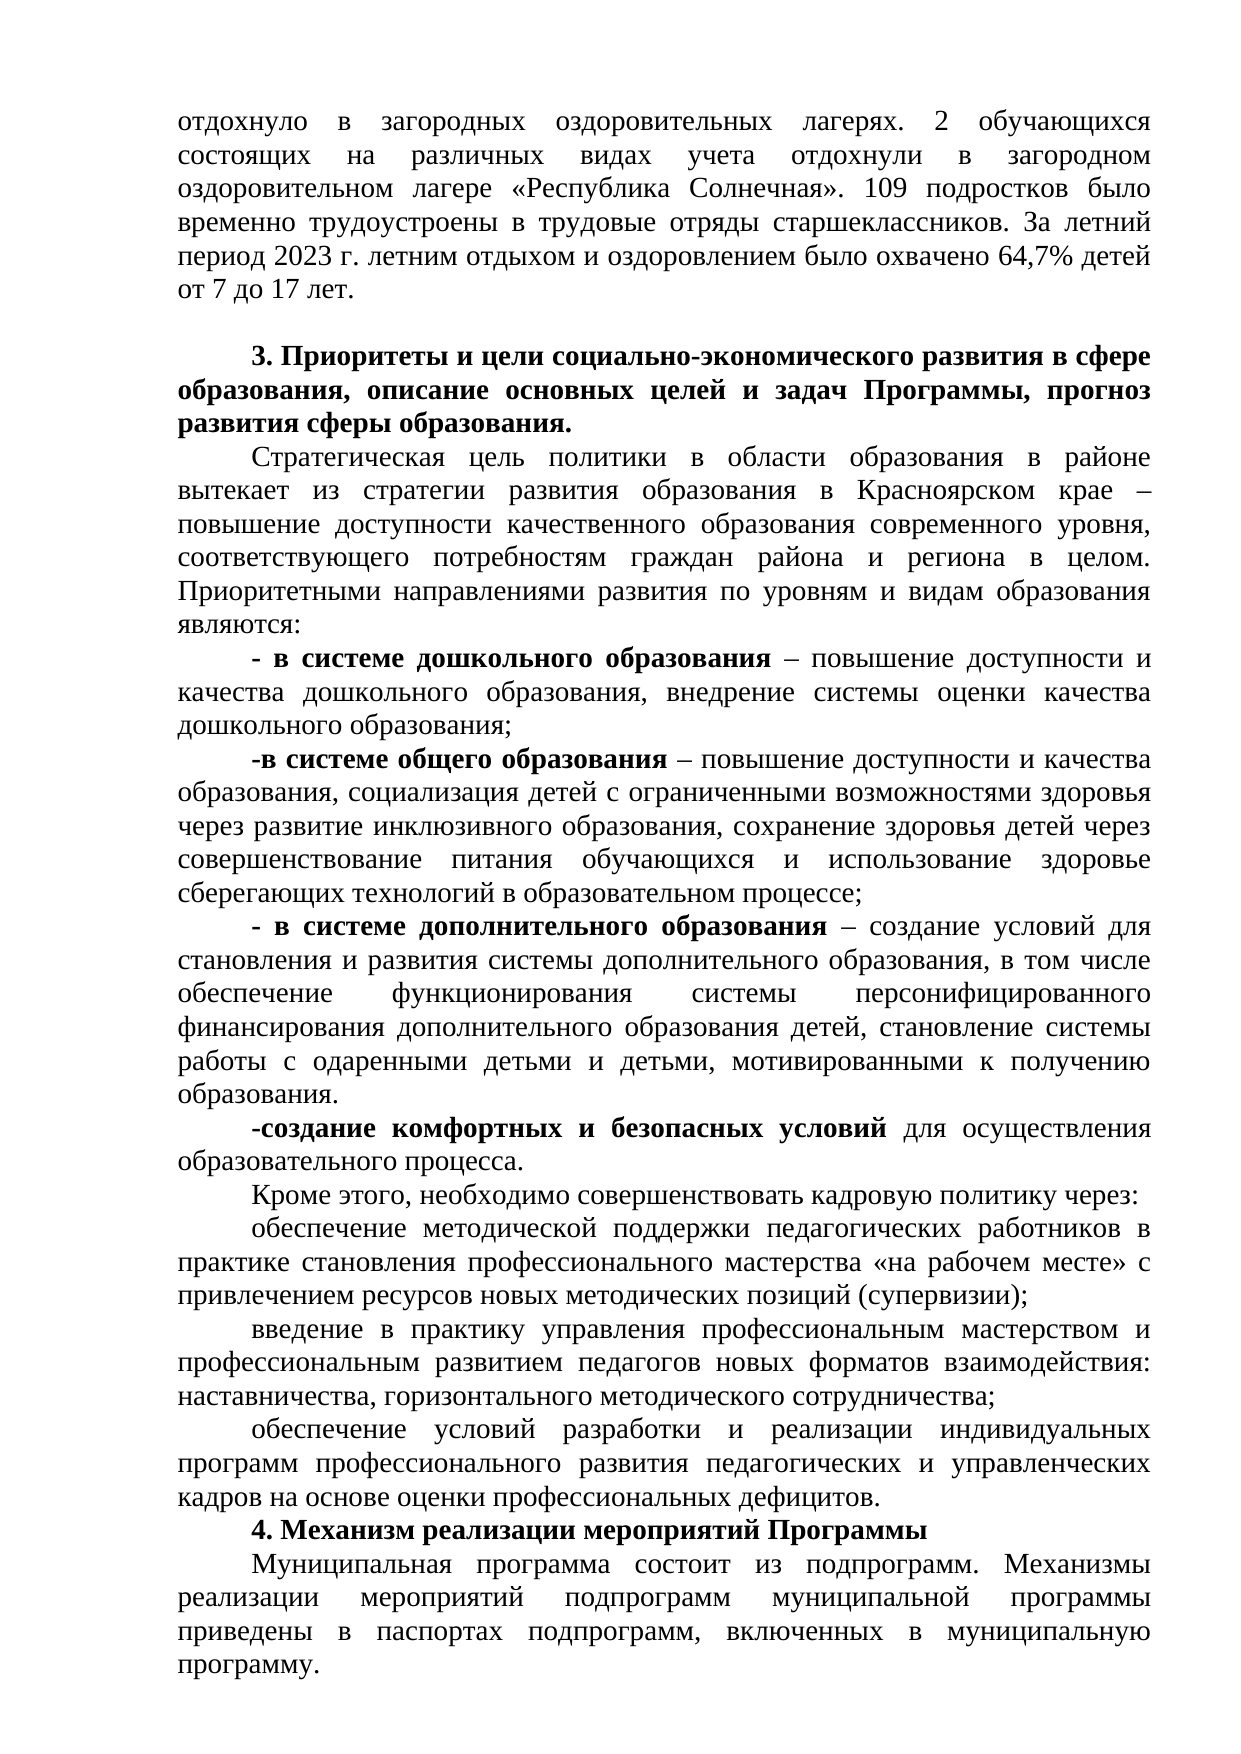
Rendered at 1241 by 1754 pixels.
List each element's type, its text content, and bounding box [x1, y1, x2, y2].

text Стратегическая цель политики в области образования в районе вытекает из стратегии развития образования в Красноярском крае – повышение доступности качественного образования современного уровня, соответствующего потребностям граждан района и региона в целом. Приоритетными направлениями развития по уровням и видам образования являются: [177, 439, 1152, 640]
text введение в практику управления профессиональным мастерством и профессиональным развитием педагогов новых форматов взаимодействия: наставничества, горизонтального методического сотрудничества; [177, 1311, 1152, 1412]
text 3. Приоритеты и цели социально-экономического развития в сфере образования, описание основных целей и задач Программы, прогноз развития сферы образования. [177, 338, 1152, 439]
text Муниципальная программа состоит из подпрограмм. Механизмы реализации мероприятий подпрограмм муниципальной программы приведены в паспортах подпрограмм, включенных в муниципальную программу. [177, 1546, 1152, 1680]
text -в системе общего образования – повышение доступности и качества образования, социализация детей с ограниченными возможностями здоровья через развитие инклюзивного образования, сохранение здоровья детей через совершенствование питания обучающихся и использование здоровье сберегающих технологий в образовательном процессе; [177, 741, 1152, 908]
text 4. Механизм реализации мероприятий Программы [177, 1512, 1152, 1546]
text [177, 103, 1152, 305]
text -создание комфортных и безопасных условий для осуществления образовательного процесса. [177, 1110, 1152, 1177]
text - в системе дополнительного образования – создание условий для становления и развития системы дополнительного образования, в том числе обеспечение функционирования системы персонифицированного финансирования дополнительного образования детей, становление системы работы с одаренными детьми и детьми, мотивированными к получению образования. [177, 908, 1152, 1110]
text обеспечение методической поддержки педагогических работников в практике становления профессионального мастерства «на рабочем месте» с привлечением ресурсов новых методических позиций (супервизии); [177, 1210, 1152, 1311]
text обеспечение условий разработки и реализации индивидуальных программ профессионального развития педагогических и управленческих кадров на основе оценки профессиональных дефицитов. [177, 1412, 1152, 1512]
text - в системе дошкольного образования – повышение доступности и качества дошкольного образования, внедрение системы оценки качества дошкольного образования; [177, 640, 1152, 741]
text Кроме этого, необходимо совершенствовать кадровую политику через: [177, 1177, 1152, 1210]
